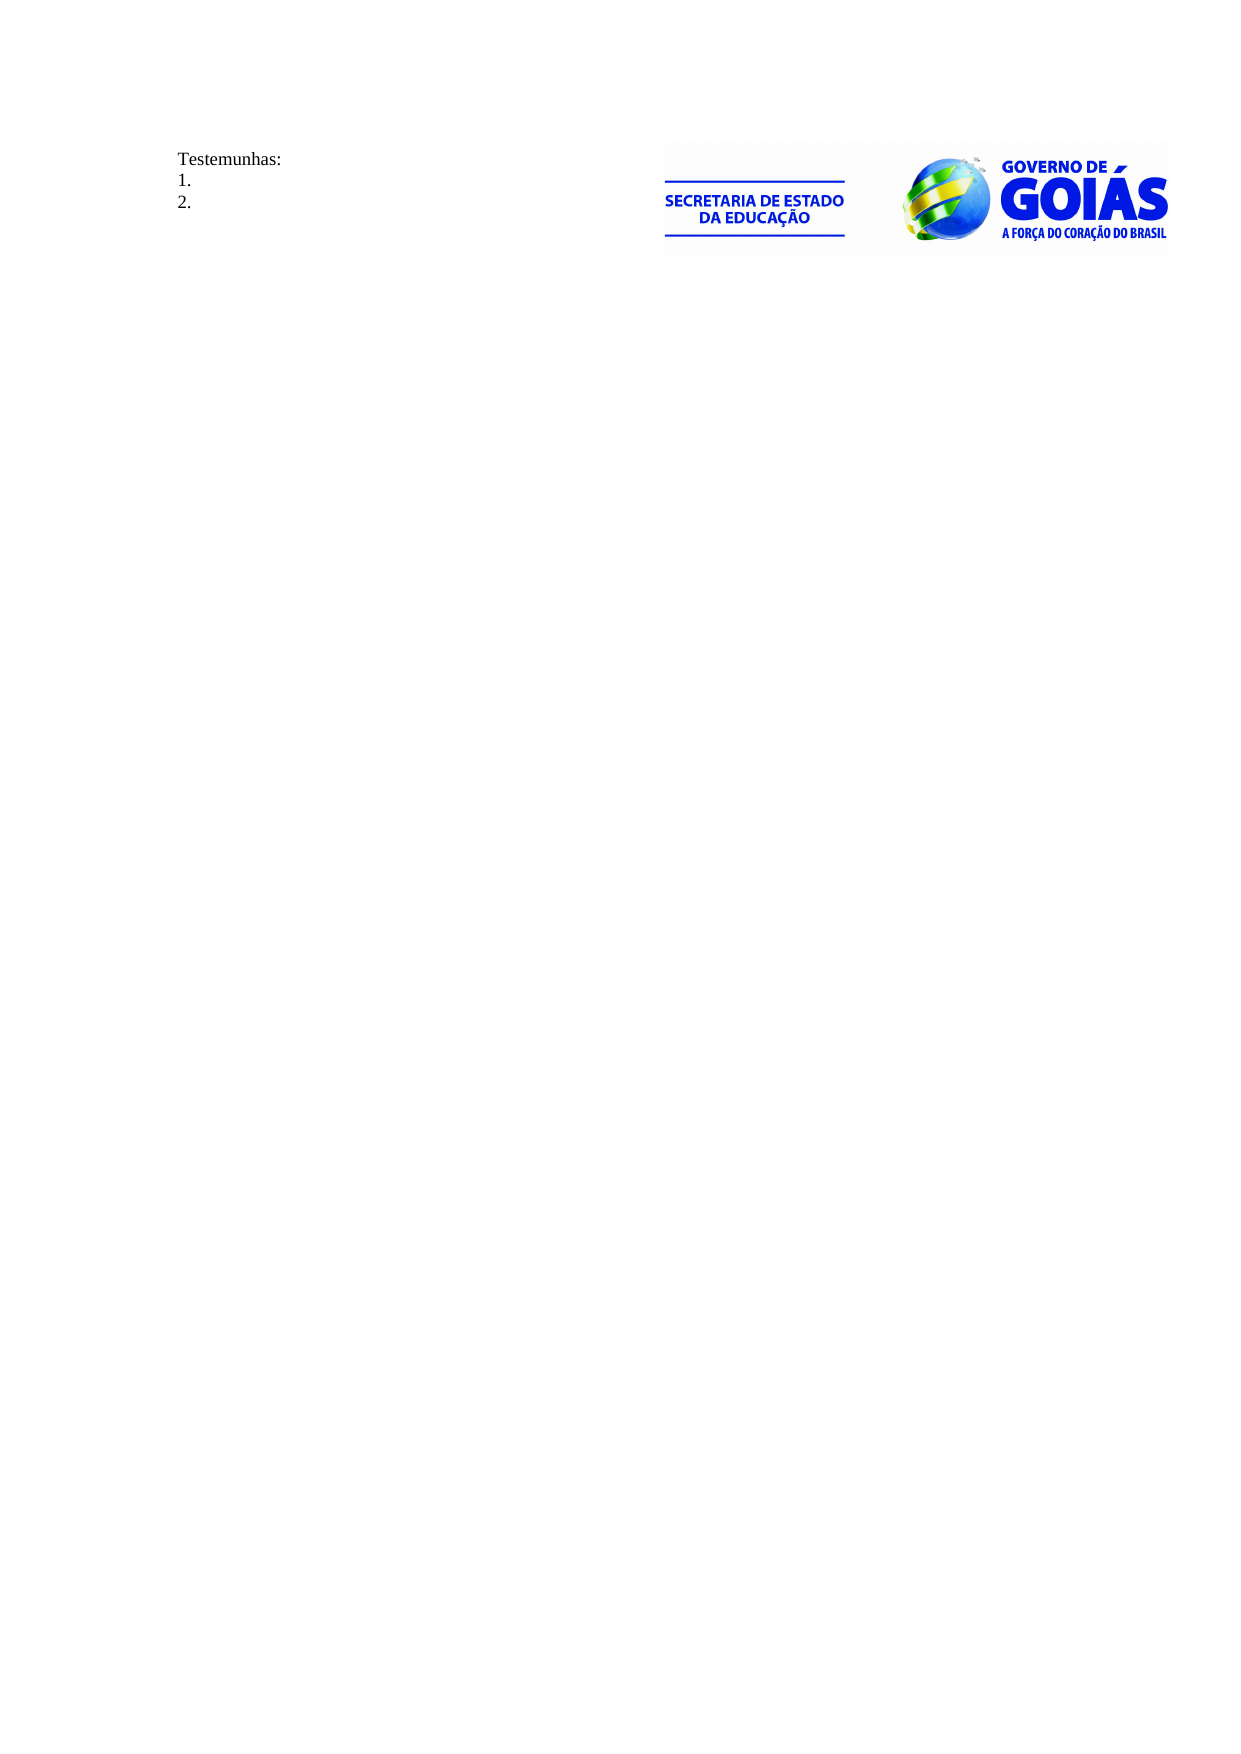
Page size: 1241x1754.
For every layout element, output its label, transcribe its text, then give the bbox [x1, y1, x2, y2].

picture [664, 142, 1170, 256]
text 2. [177, 191, 664, 212]
text 1. [177, 169, 664, 191]
text Testemunhas: [177, 148, 664, 169]
